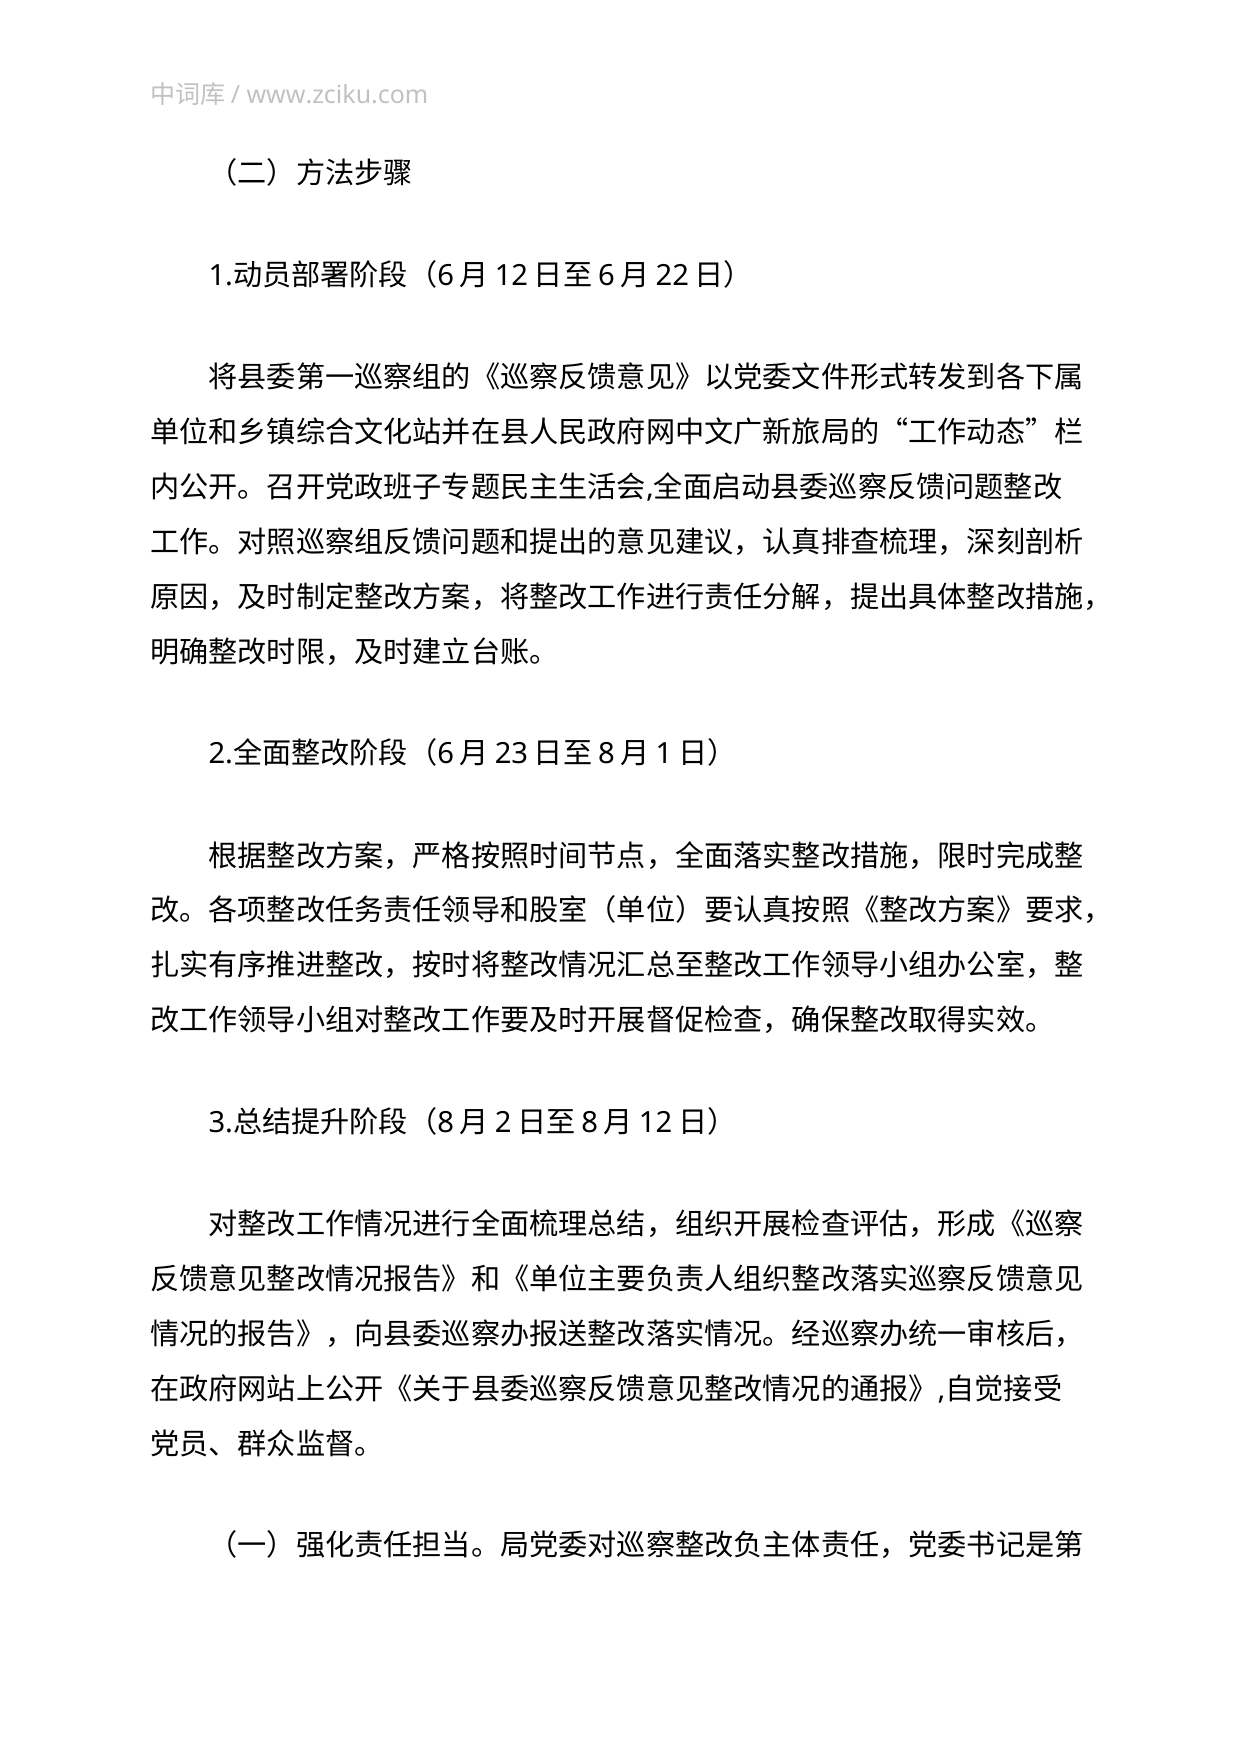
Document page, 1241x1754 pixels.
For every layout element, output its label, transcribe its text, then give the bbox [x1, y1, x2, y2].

text 2.全面整改阶段（6月23日至8月1日） [150, 730, 1090, 772]
text 1.动员部署阶段（6月12日至6月22日） [150, 252, 1090, 294]
text 对整改工作情况进行全面梳理总结，组织开展检查评估，形成《巡察反馈意见整改情况报告》和《单位主要负责人组织整改落实巡察反馈意见情况的报告》，向县委巡察办报送整改落实情况。经巡察办统一审核后，在政府网站上公开《关于县委巡察反馈意见整改情况的通报》,自觉接受党员、群众监督。 [150, 1201, 1090, 1462]
text 根据整改方案，严格按照时间节点，全面落实整改措施，限时完成整改。各项整改任务责任领导和股室（单位）要认真按照《整改方案》要求，扎实有序推进整改，按时将整改情况汇总至整改工作领导小组办公室，整改工作领导小组对整改工作要及时开展督促检查，确保整改取得实效。 [150, 832, 1090, 1039]
text 将县委第一巡察组的《巡察反馈意见》以党委文件形式转发到各下属单位和乡镇综合文化站并在县人民政府网中文广新旅局的“工作动态”栏内公开。召开党政班子专题民主生活会,全面启动县委巡察反馈问题整改工作。对照巡察组反馈问题和提出的意见建议，认真排查梳理，深刻剖析原因，及时制定整改方案，将整改工作进行责任分解，提出具体整改措施，明确整改时限，及时建立台账。 [150, 354, 1090, 671]
text 3.总结提升阶段（8月2日至8月12日） [150, 1098, 1090, 1141]
text （二）方法步骤 [150, 150, 1090, 192]
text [150, 1522, 1090, 1564]
